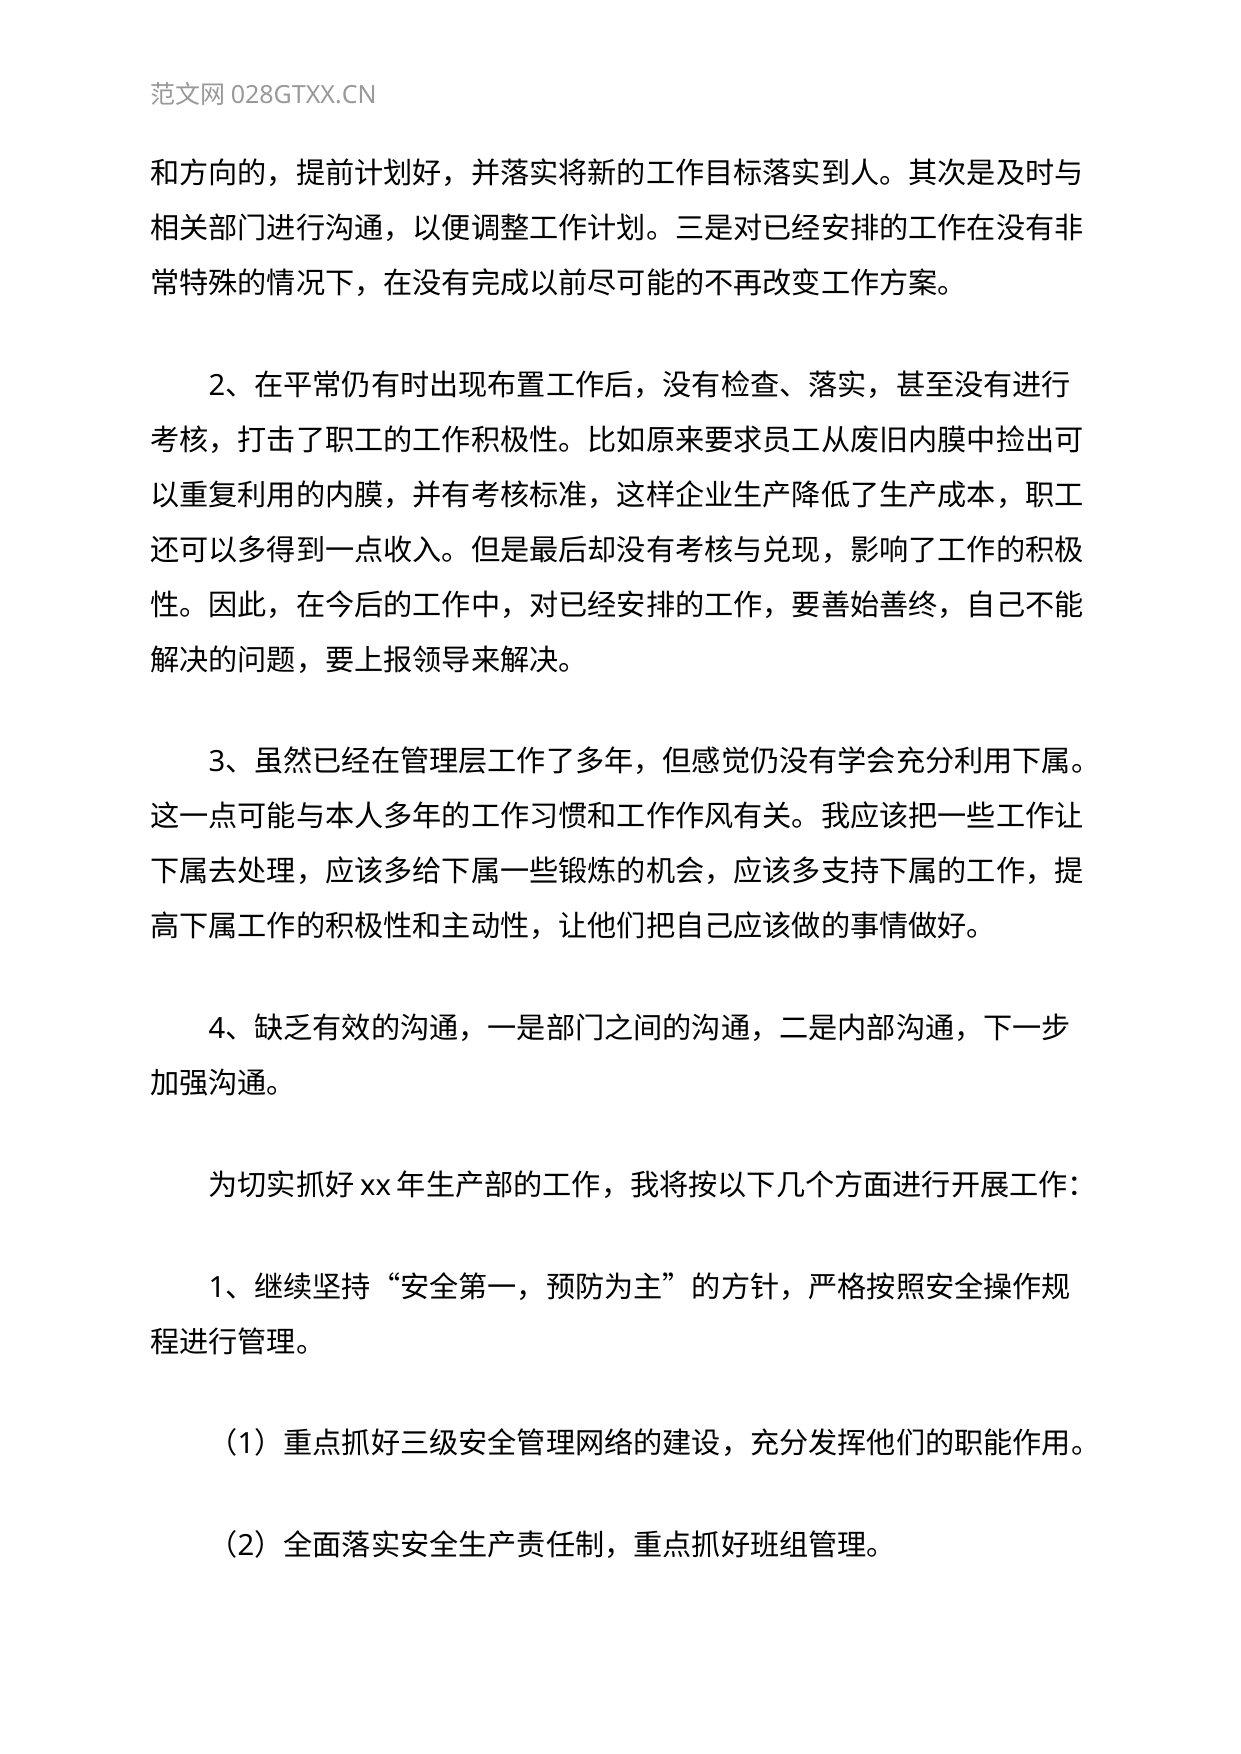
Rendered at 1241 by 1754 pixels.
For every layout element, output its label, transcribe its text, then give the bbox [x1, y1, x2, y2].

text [150, 150, 1090, 302]
text （1）重点抓好三级安全管理网络的建设，充分发挥他们的职能作用。 [150, 1420, 1090, 1462]
text 3、虽然已经在管理层工作了多年，但感觉仍没有学会充分利用下属。这一点可能与本人多年的工作习惯和工作作风有关。我应该把一些工作让下属去处理，应该多给下属一些锻炼的机会，应该多支持下属的工作，提高下属工作的积极性和主动性，让他们把自己应该做的事情做好。 [150, 738, 1090, 945]
text （2）全面落实安全生产责任制，重点抓好班组管理。 [150, 1522, 1090, 1564]
text 1、继续坚持“安全第一，预防为主”的方针，严格按照安全操作规程进行管理。 [150, 1263, 1090, 1361]
text 4、缺乏有效的沟通，一是部门之间的沟通，二是内部沟通，下一步加强沟通。 [150, 1004, 1090, 1102]
text 2、在平常仍有时出现布置工作后，没有检查、落实，甚至没有进行考核，打击了职工的工作积极性。比如原来要求员工从废旧内膜中捡出可以重复利用的内膜，并有考核标准，这样企业生产降低了生产成本，职工还可以多得到一点收入。但是最后却没有考核与兑现，影响了工作的积极性。因此，在今后的工作中，对已经安排的工作，要善始善终，自己不能解决的问题，要上报领导来解决。 [150, 362, 1090, 678]
text 为切实抓好xx年生产部的工作，我将按以下几个方面进行开展工作： [150, 1161, 1090, 1204]
